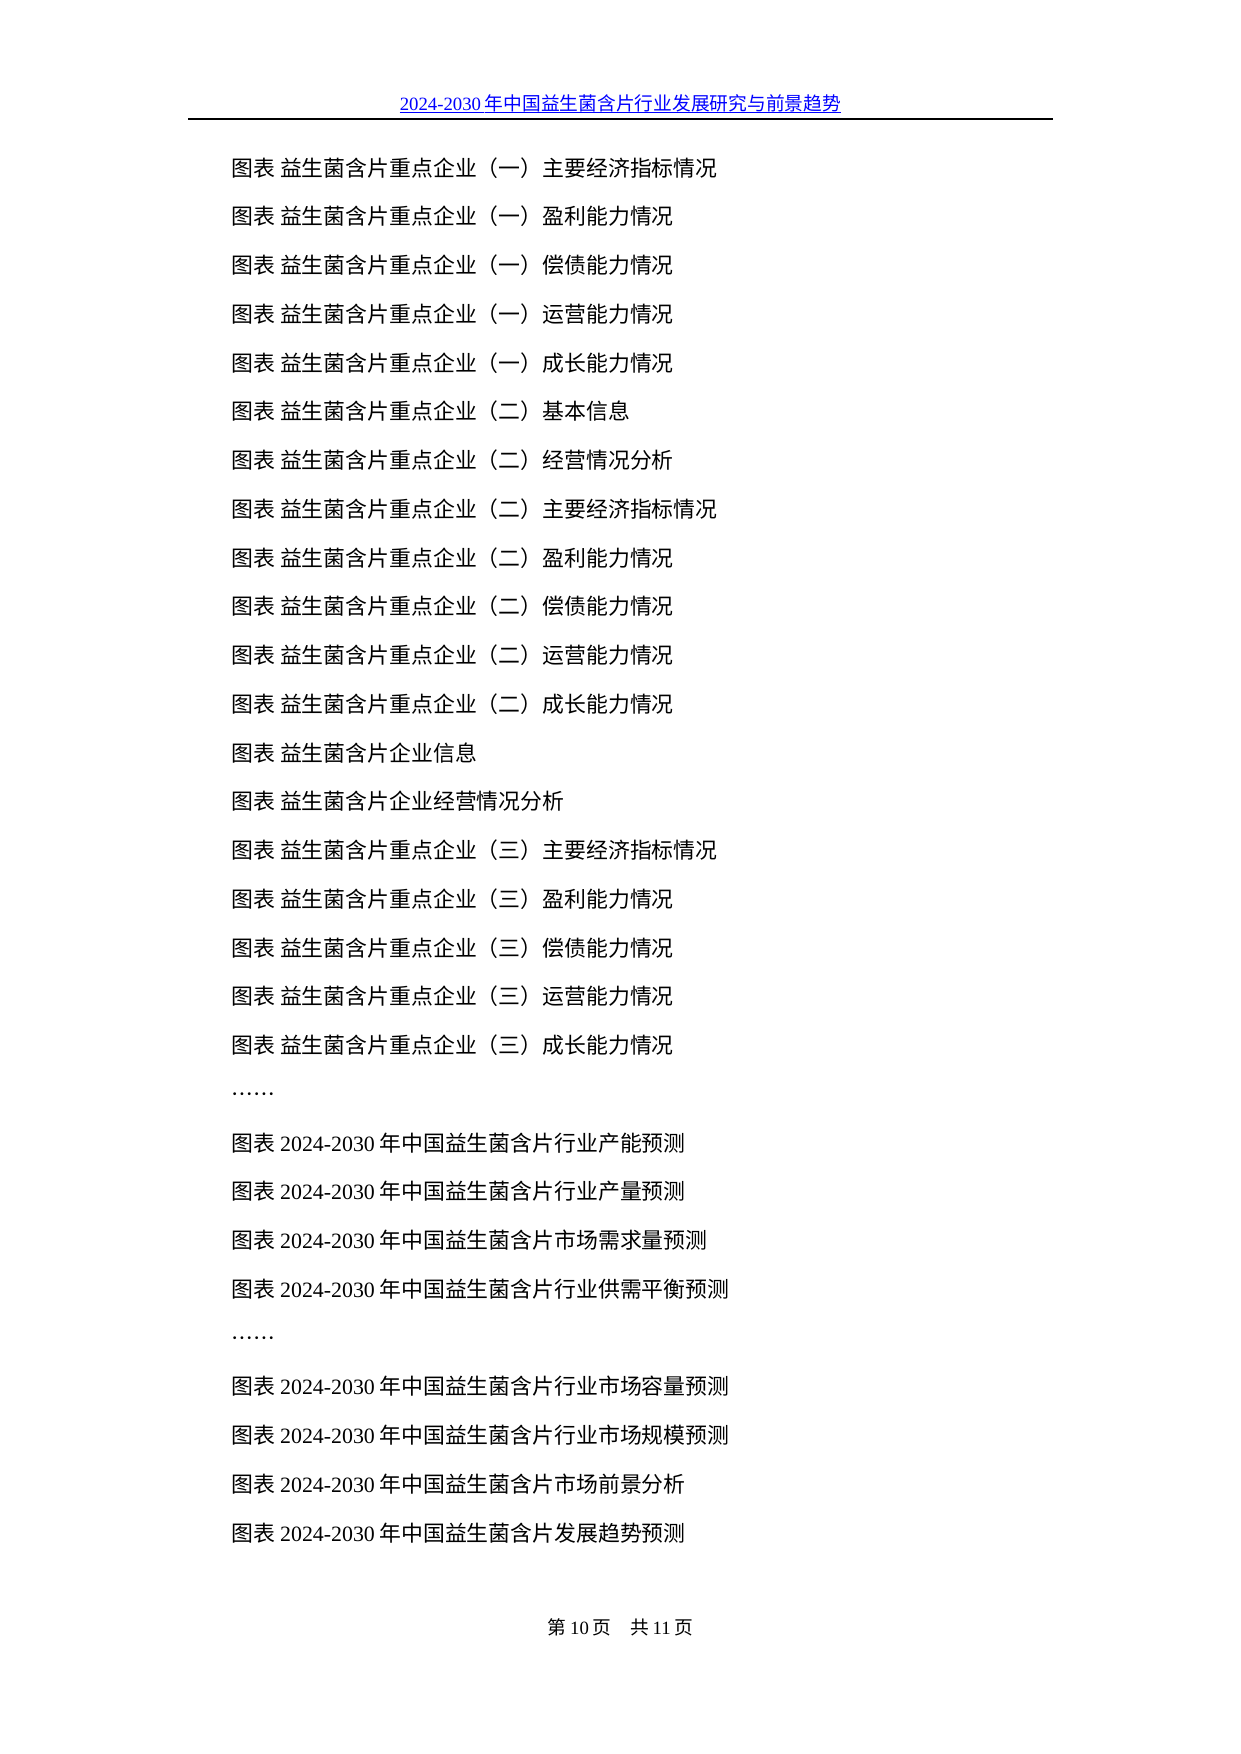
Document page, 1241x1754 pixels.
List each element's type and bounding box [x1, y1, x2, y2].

text [187, 150, 1053, 1548]
